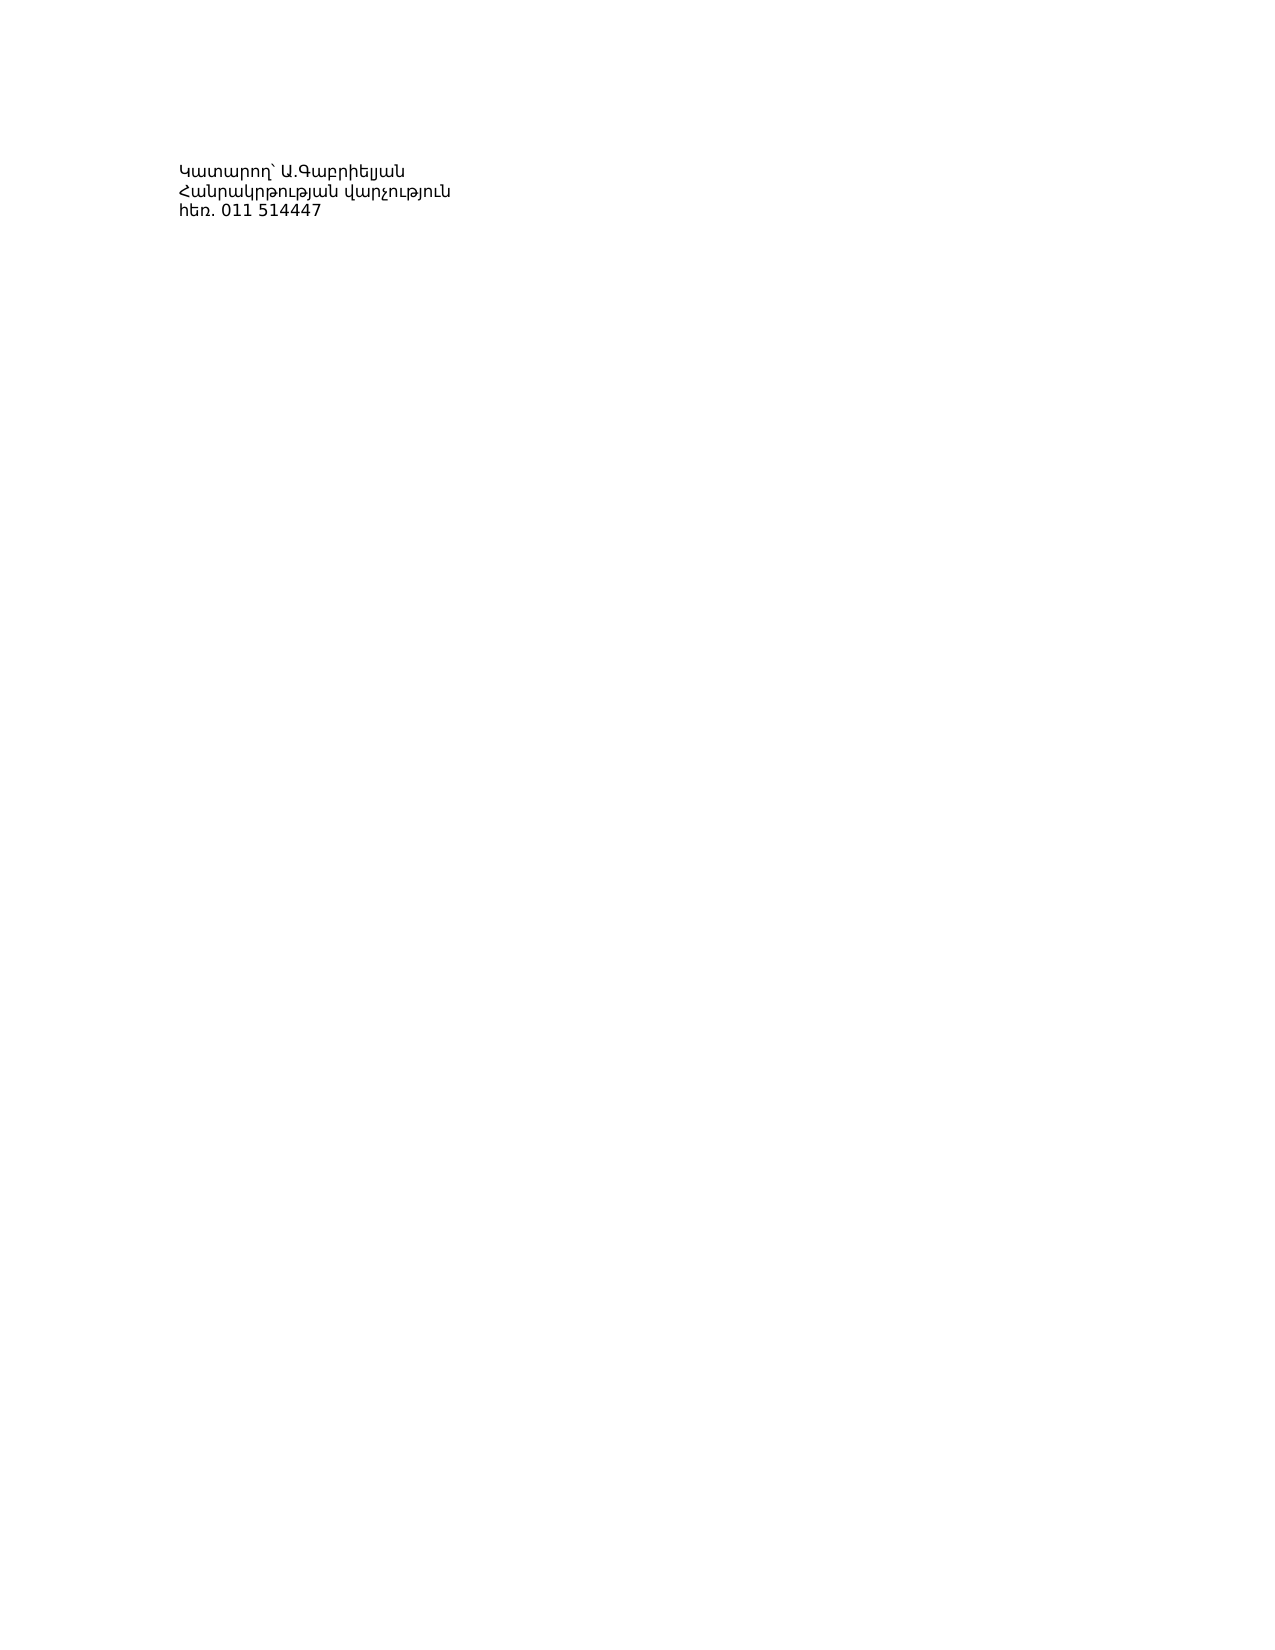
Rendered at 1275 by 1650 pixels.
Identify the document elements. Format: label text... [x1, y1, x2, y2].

text Կատարող՝ Ա.Գաբրիելյան [103, 162, 1181, 181]
text Հանրակրթության վարչություն [103, 181, 1181, 201]
text հեռ. 011 514447 [103, 201, 1181, 220]
